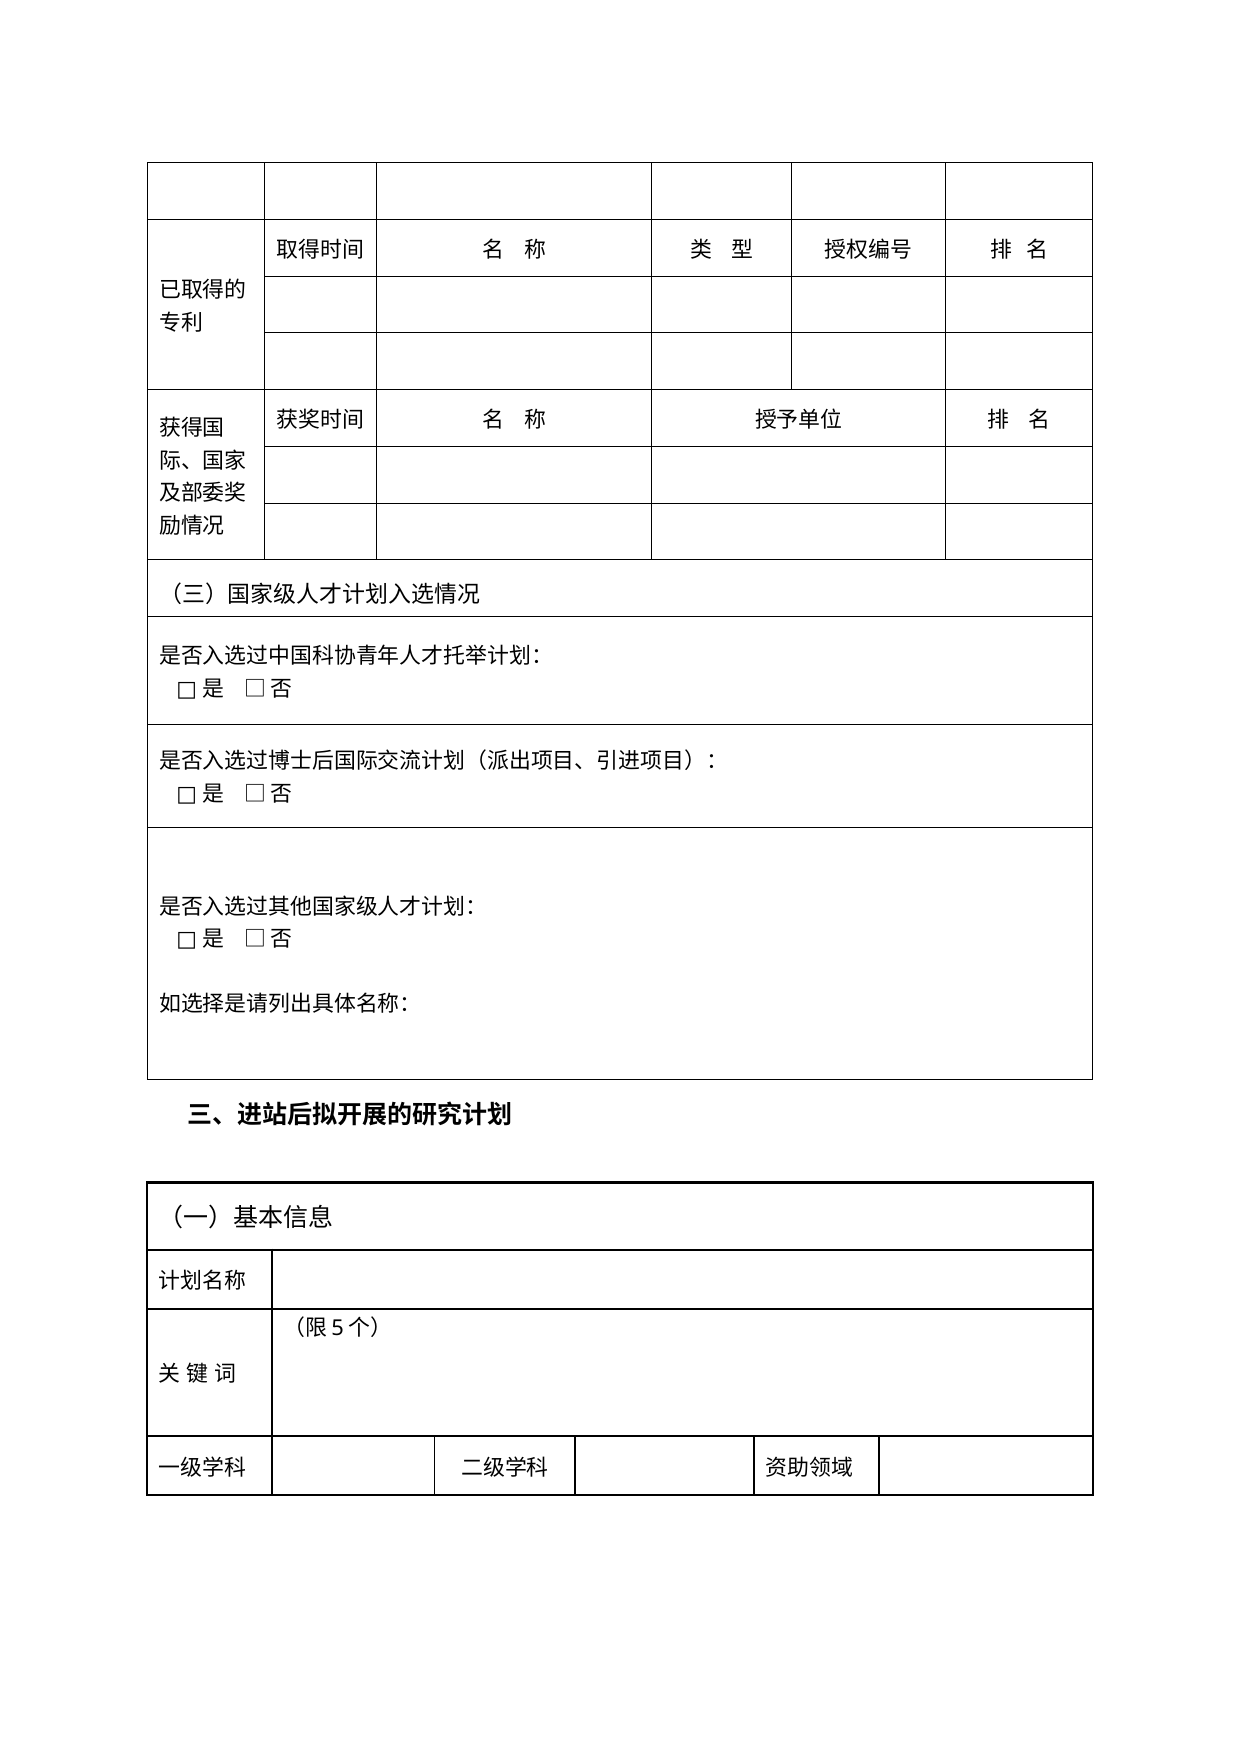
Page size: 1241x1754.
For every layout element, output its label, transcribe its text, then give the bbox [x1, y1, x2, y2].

table_cell 是否入选过中国科协青年人才托举计划： □ 是 □ 否 [148, 617, 1092, 723]
table_cell 计划名称 [148, 1251, 271, 1308]
table_cell 排 名 [946, 390, 1092, 446]
table_cell [377, 447, 651, 503]
table_cell [880, 1437, 1092, 1494]
table_cell [652, 447, 945, 503]
table_cell （三）国家级人才计划入选情况 [148, 560, 1092, 616]
table_cell [652, 333, 791, 389]
table_cell 关键词 [148, 1310, 271, 1435]
table_cell [792, 277, 945, 332]
table_cell 授权编号 [792, 220, 945, 276]
table_cell [377, 333, 651, 389]
table_cell [377, 277, 651, 332]
table_cell [265, 163, 376, 219]
table_cell 已取得的专利 [148, 220, 264, 389]
table_cell [273, 1437, 434, 1494]
table_cell 获奖时间 [265, 390, 376, 446]
table_cell 二级学科 [435, 1437, 574, 1494]
list 进站后拟开展的研究计划 [187, 1080, 1053, 1145]
table_cell [273, 1251, 1092, 1308]
table_cell 取得时间 [265, 220, 376, 276]
table_cell 是否入选过其他国家级人才计划： □ 是 □ 否 如选择是请列出具体名称： [148, 828, 1092, 1079]
table_cell （限5个） [273, 1310, 1092, 1435]
table_cell 资助领域 [755, 1437, 878, 1494]
table_cell [265, 504, 376, 559]
table_cell 获得国 际、国家及部委奖励情况 [148, 390, 264, 559]
table_cell 排 名 [946, 220, 1092, 276]
table_cell [265, 447, 376, 503]
table_cell [792, 163, 945, 219]
table_cell [265, 277, 376, 332]
table_cell [946, 447, 1092, 503]
table_cell [377, 163, 651, 219]
table_cell [652, 163, 791, 219]
table_cell [946, 504, 1092, 559]
table_cell [652, 504, 945, 559]
table_cell [377, 504, 651, 559]
table_header （一）基本信息 [148, 1184, 1092, 1248]
table_cell [792, 333, 945, 389]
table_cell [946, 333, 1092, 389]
table_cell 名 称 [377, 220, 651, 276]
table_cell [652, 277, 791, 332]
table_cell 授予单位 [652, 390, 945, 446]
table_cell 类 型 [652, 220, 791, 276]
table_cell [576, 1437, 753, 1494]
table_cell 是否入选过博士后国际交流计划（派出项目、引进项目）： □ 是 □ 否 [148, 725, 1092, 827]
table_cell 一级学科 [148, 1437, 271, 1494]
table_cell [265, 333, 376, 389]
table_cell 名 称 [377, 390, 651, 446]
table_cell [946, 277, 1092, 332]
table_cell [946, 163, 1092, 219]
